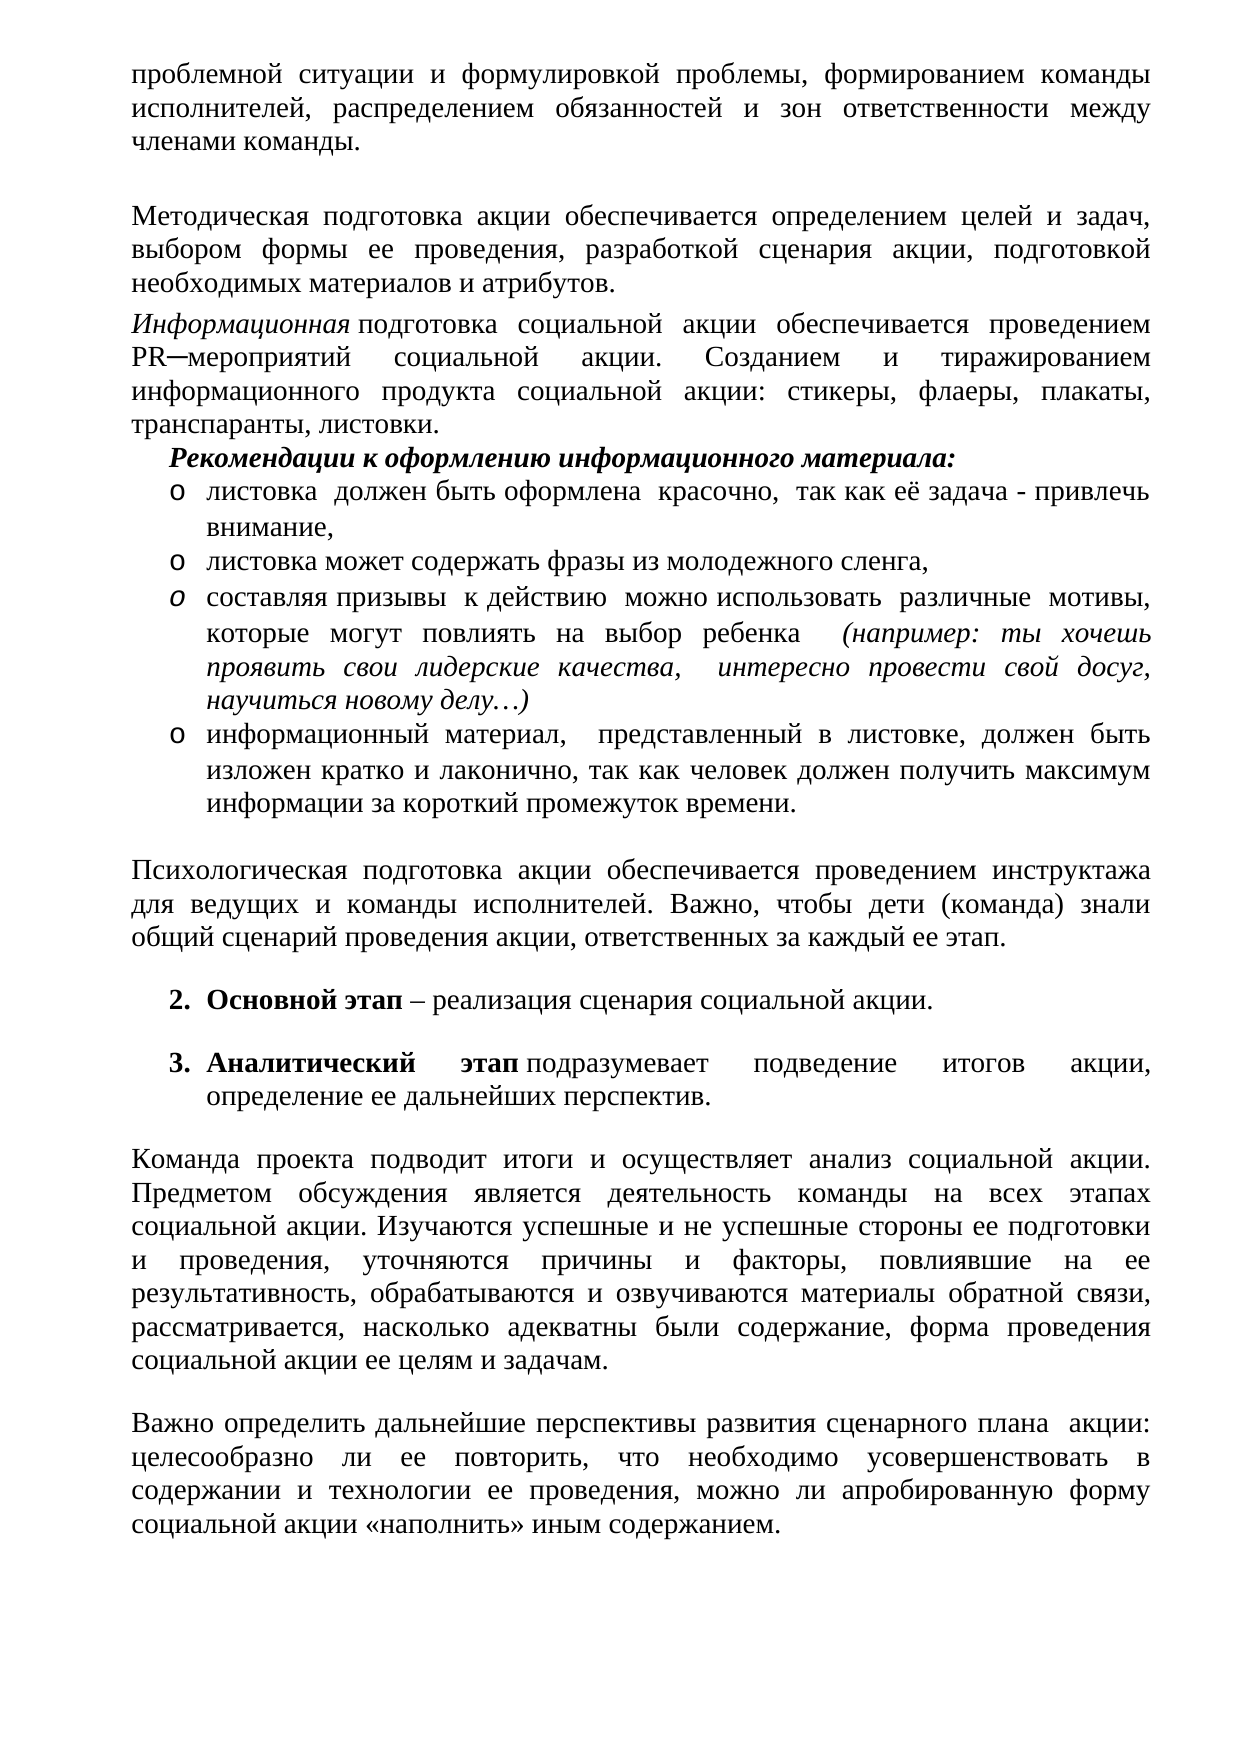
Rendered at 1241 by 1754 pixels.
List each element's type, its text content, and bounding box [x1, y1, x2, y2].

list составляя призывы к действию можно использовать различные мотивы, которые могут повлиять на выбор ребенка (например: ты хочешь проявить свои лидерские качества, интересно провести свой досуг, научиться новому делу…) [169, 579, 1152, 716]
list листовка может содержать фразы из молодежного сленга, [169, 543, 1152, 579]
text Команда проекта подводит итоги и осуществляет анализ социальной акции. Предметом обсуждения является деятельность команды на всех этапах социальной акции. Изучаются успешные и не успешные стороны ее подготовки и проведения, уточняются причины и факторы, повлиявшие на ее результативность, обрабатываются и озвучиваются материалы обратной связи, рассматривается, насколько адекватны были содержание, форма проведения социальной акции ее целям и задачам. [131, 1141, 1152, 1376]
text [131, 56, 1152, 157]
text Психологическая подготовка акции обеспечивается проведением инструктажа для ведущих и команды исполнителей. Важно, чтобы дети (команда) знали общий сценарий проведения акции, ответственных за каждый ее этап. [131, 819, 1152, 953]
list листовка должен быть оформлена красочно, так как её задача - привлечь внимание, [169, 473, 1152, 543]
list информационный материал, представленный в листовке, должен быть изложен кратко и лаконично, так как человек должен получить максимум информации за короткий промежуток времени. [169, 716, 1152, 819]
list Аналитический этап подразумевает подведение итогов акции, определение ее дальнейших перспектив. [169, 1045, 1152, 1112]
text Рекомендации к оформлению информационного материала: [131, 440, 1152, 473]
text Информационная подготовка социальной акции обеспечивается проведением PR─мероприятий социальной акции. Созданием и тиражированием информационного продукта социальной акции: стикеры, флаеры, плакаты, транспаранты, листовки. [131, 306, 1152, 440]
list Основной этап – реализация сценария социальной акции. [169, 982, 1152, 1016]
text Методическая подготовка акции обеспечивается определением целей и задач, выбором формы ее проведения, разработкой сценария акции, подготовкой необходимых материалов и атрибутов. [131, 164, 1152, 298]
text Важно определить дальнейшие перспективы развития сценарного плана акции: целесообразно ли ее повторить, что необходимо усовершенствовать в содержании и технологии ее проведения, можно ли апробированную форму социальной акции «наполнить» иным содержанием. [131, 1405, 1152, 1539]
